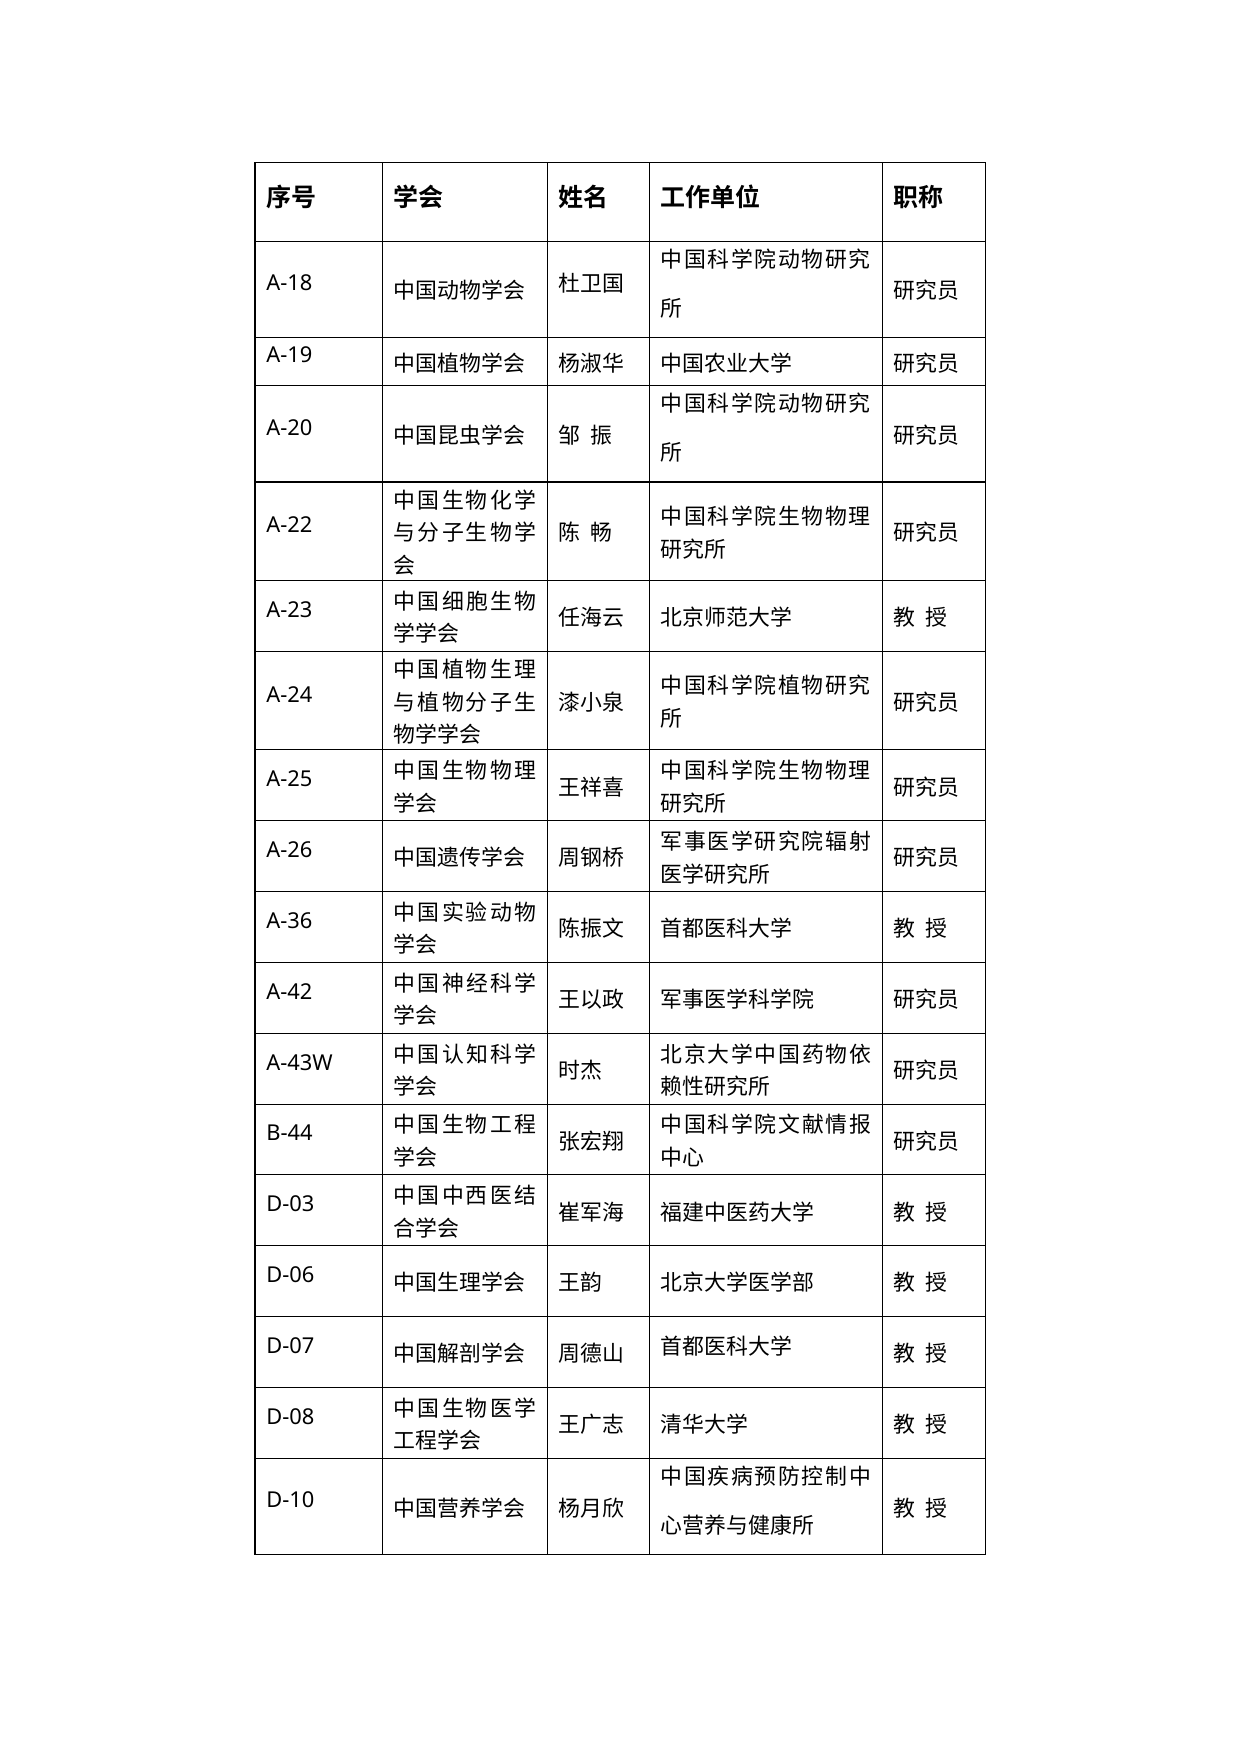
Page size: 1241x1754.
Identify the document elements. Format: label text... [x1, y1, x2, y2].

table_cell D-03 [256, 1175, 382, 1245]
table_cell 中国农业大学 [650, 338, 882, 385]
table_cell 周德山 [548, 1317, 649, 1387]
table_cell 王广志 [548, 1388, 649, 1458]
table_cell 陈 畅 [548, 483, 649, 580]
table_cell 周钢桥 [548, 821, 649, 891]
table_cell 清华大学 [650, 1388, 882, 1458]
table_cell 研究员 [883, 963, 985, 1033]
table_cell 中国生物物理学会 [383, 750, 547, 820]
table_cell 教 授 [883, 1388, 985, 1458]
table_cell 研究员 [883, 338, 985, 385]
table_cell 教 授 [883, 1246, 985, 1316]
table_cell A-22 [256, 483, 382, 580]
table_cell 研究员 [883, 242, 985, 337]
table_header 工作单位 [650, 163, 882, 241]
table_cell 邹 振 [548, 386, 649, 481]
table_header 序号 [256, 163, 382, 241]
table_cell 教 授 [883, 892, 985, 962]
table_cell 张宏翔 [548, 1105, 649, 1174]
table_cell 中国生物医学工程学会 [383, 1388, 547, 1458]
table_cell 中国细胞生物学学会 [383, 581, 547, 651]
table_cell A-25 [256, 750, 382, 820]
table_cell 漆小泉 [548, 652, 649, 749]
table_cell 中国遗传学会 [383, 821, 547, 891]
table_cell 中国科学院生物物理研究所 [650, 483, 882, 580]
table_cell A-43W [256, 1034, 382, 1103]
table_cell D-08 [256, 1388, 382, 1458]
table_cell 中国营养学会 [383, 1459, 547, 1554]
table_cell 中国中西医结合学会 [383, 1175, 547, 1245]
table_cell 中国动物学会 [383, 242, 547, 337]
table_cell D-10 [256, 1459, 382, 1554]
table_cell 中国科学院动物研究所 [650, 386, 882, 481]
table_cell 北京师范大学 [650, 581, 882, 651]
table_cell 崔军海 [548, 1175, 649, 1245]
table_cell 教 授 [883, 1175, 985, 1245]
table_cell 研究员 [883, 386, 985, 481]
table_cell 中国植物生理与植物分子生物学学会 [383, 652, 547, 749]
table_cell 首都医科大学 [650, 1317, 882, 1387]
table_cell D-06 [256, 1246, 382, 1316]
table_cell 中国科学院动物研究所 [650, 242, 882, 337]
table_cell 研究员 [883, 652, 985, 749]
table_cell 教 授 [883, 1459, 985, 1554]
table_header 职称 [883, 163, 985, 241]
table_cell 中国神经科学学会 [383, 963, 547, 1033]
table_cell 军事医学研究院辐射医学研究所 [650, 821, 882, 891]
table_cell 任海云 [548, 581, 649, 651]
table_cell 研究员 [883, 483, 985, 580]
table_cell 北京大学医学部 [650, 1246, 882, 1316]
table_cell D-07 [256, 1317, 382, 1387]
table_cell A-19 [256, 338, 382, 385]
table_cell A-42 [256, 963, 382, 1033]
table_cell A-36 [256, 892, 382, 962]
table_cell 教 授 [883, 581, 985, 651]
table_cell 福建中医药大学 [650, 1175, 882, 1245]
table_cell 王以政 [548, 963, 649, 1033]
table_cell 中国实验动物学会 [383, 892, 547, 962]
table_header 姓名 [548, 163, 649, 241]
table_cell 杜卫国 [548, 242, 649, 337]
table_cell 杨月欣 [548, 1459, 649, 1554]
table_cell 王韵 [548, 1246, 649, 1316]
table_cell A-24 [256, 652, 382, 749]
table_cell 研究员 [883, 750, 985, 820]
table_cell A-18 [256, 242, 382, 337]
table_cell A-26 [256, 821, 382, 891]
table_cell 陈振文 [548, 892, 649, 962]
table_cell 首都医科大学 [650, 892, 882, 962]
table_cell 研究员 [883, 1105, 985, 1174]
table_cell 中国生物工程学会 [383, 1105, 547, 1174]
table_cell 中国植物学会 [383, 338, 547, 385]
table_cell 中国认知科学学会 [383, 1034, 547, 1103]
table_cell 中国疾病预防控制中心营养与健康所 [650, 1459, 882, 1554]
table_cell 研究员 [883, 1034, 985, 1103]
table_cell 军事医学科学院 [650, 963, 882, 1033]
table_cell A-20 [256, 386, 382, 481]
table_cell 中国解剖学会 [383, 1317, 547, 1387]
table_cell 中国科学院生物物理研究所 [650, 750, 882, 820]
table_cell 中国科学院植物研究所 [650, 652, 882, 749]
table_cell 中国科学院文献情报中心 [650, 1105, 882, 1174]
table_cell 教 授 [883, 1317, 985, 1387]
table_cell A-23 [256, 581, 382, 651]
table_cell 中国生理学会 [383, 1246, 547, 1316]
table_cell 北京大学中国药物依赖性研究所 [650, 1034, 882, 1103]
table_cell 时杰 [548, 1034, 649, 1103]
table_cell 中国生物化学与分子生物学会 [383, 483, 547, 580]
table_cell B-44 [256, 1105, 382, 1174]
table_cell 研究员 [883, 821, 985, 891]
table_cell 杨淑华 [548, 338, 649, 385]
table_header 学会 [383, 163, 547, 241]
table_cell 中国昆虫学会 [383, 386, 547, 481]
table_cell 王祥喜 [548, 750, 649, 820]
